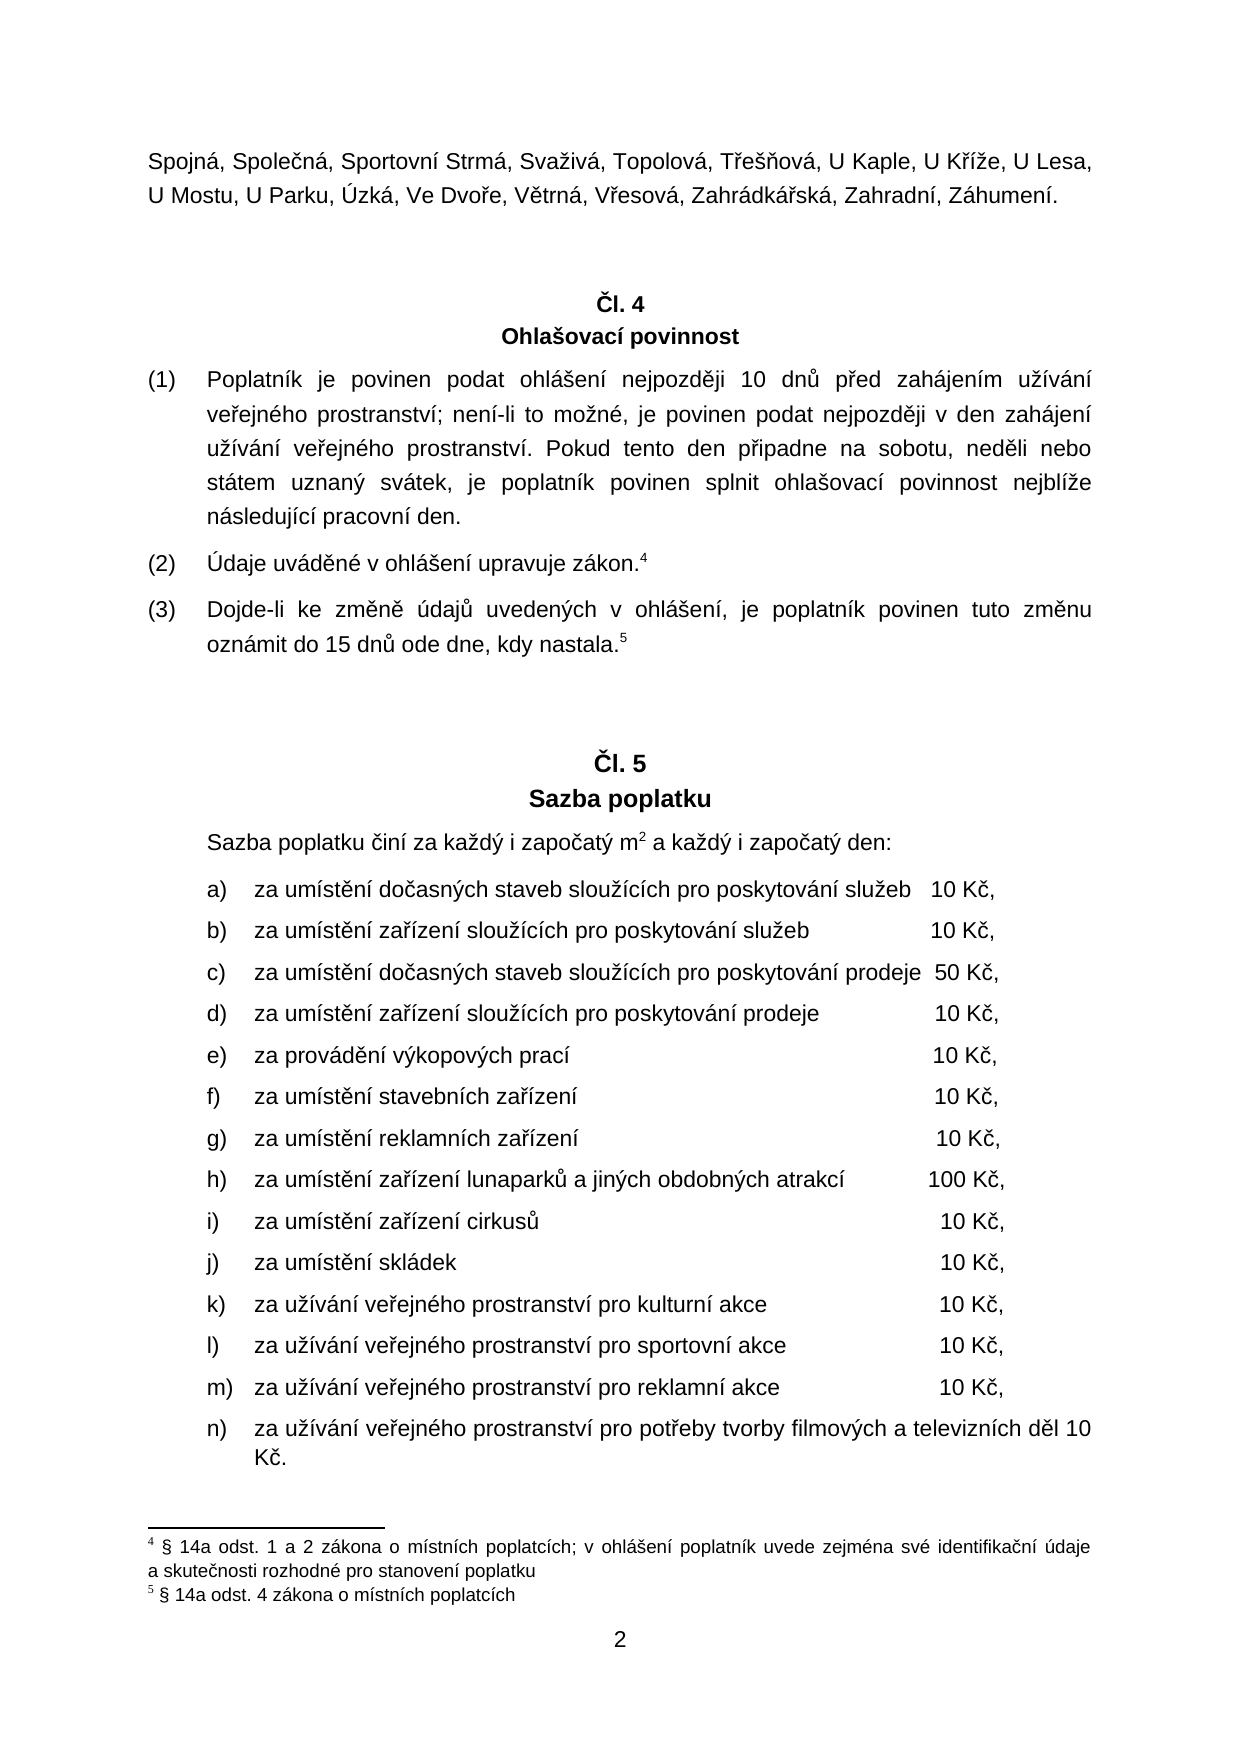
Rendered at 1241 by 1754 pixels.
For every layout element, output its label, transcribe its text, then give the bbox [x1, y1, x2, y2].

list za umístění dočasných staveb sloužících pro poskytování služeb 10 Kč, [207, 876, 1093, 902]
text Čl. 5 [148, 749, 1093, 778]
text Sazba poplatku [148, 784, 1093, 813]
list za umístění zařízení sloužících pro poskytování prodeje 10 Kč, [207, 1000, 1093, 1027]
text Sazba poplatku činí za každý i započatý m2 a každý i započatý den: [207, 829, 1093, 856]
list Dojde-li ke změně údajů uvedených v ohlášení, je poplatník povinen tuto změnu oznámit do 15 dnů ode dne, kdy nastala. [148, 596, 1093, 657]
text Čl. 4 [148, 291, 1093, 317]
list Poplatník je povinen podat ohlášení nejpozději 10 dnů před zahájením užívání veřejného prostranství; není-li to možné, je povinen podat nejpozději v den zahájení užívání veřejného prostranství. Pokud tento den připadne na sobotu, neděli nebo státem uznaný svátek, je poplatník povinen splnit ohlašovací povinnost nejblíže následující pracovní den. [148, 366, 1093, 529]
list za umístění zařízení sloužících pro poskytování služeb 10 Kč, [207, 917, 1093, 944]
list za umístění dočasných staveb sloužících pro poskytování prodeje 50 Kč, [207, 959, 1093, 985]
list za umístění reklamních zařízení 10 Kč, [207, 1125, 1093, 1151]
list za užívání veřejného prostranství pro sportovní akce 10 Kč, [207, 1332, 1093, 1358]
text Ohlašovací povinnost [148, 323, 1093, 350]
list za užívání veřejného prostranství pro kulturní akce 10 Kč, [207, 1291, 1093, 1317]
list Údaje uváděné v ohlášení upravuje zákon. [148, 550, 1093, 576]
list za umístění skládek 10 Kč, [207, 1249, 1093, 1275]
list za užívání veřejného prostranství pro potřeby tvorby filmových a televizních děl 10 Kč. [207, 1415, 1093, 1470]
list za umístění stavebních zařízení 10 Kč, [207, 1083, 1093, 1109]
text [148, 148, 1093, 208]
list za užívání veřejného prostranství pro reklamní akce 10 Kč, [207, 1373, 1093, 1400]
list za provádění výkopových prací 10 Kč, [207, 1042, 1093, 1068]
list za umístění zařízení cirkusů 10 Kč, [207, 1208, 1093, 1234]
list za umístění zařízení lunaparků a jiných obdobných atrakcí 100 Kč, [207, 1166, 1093, 1192]
